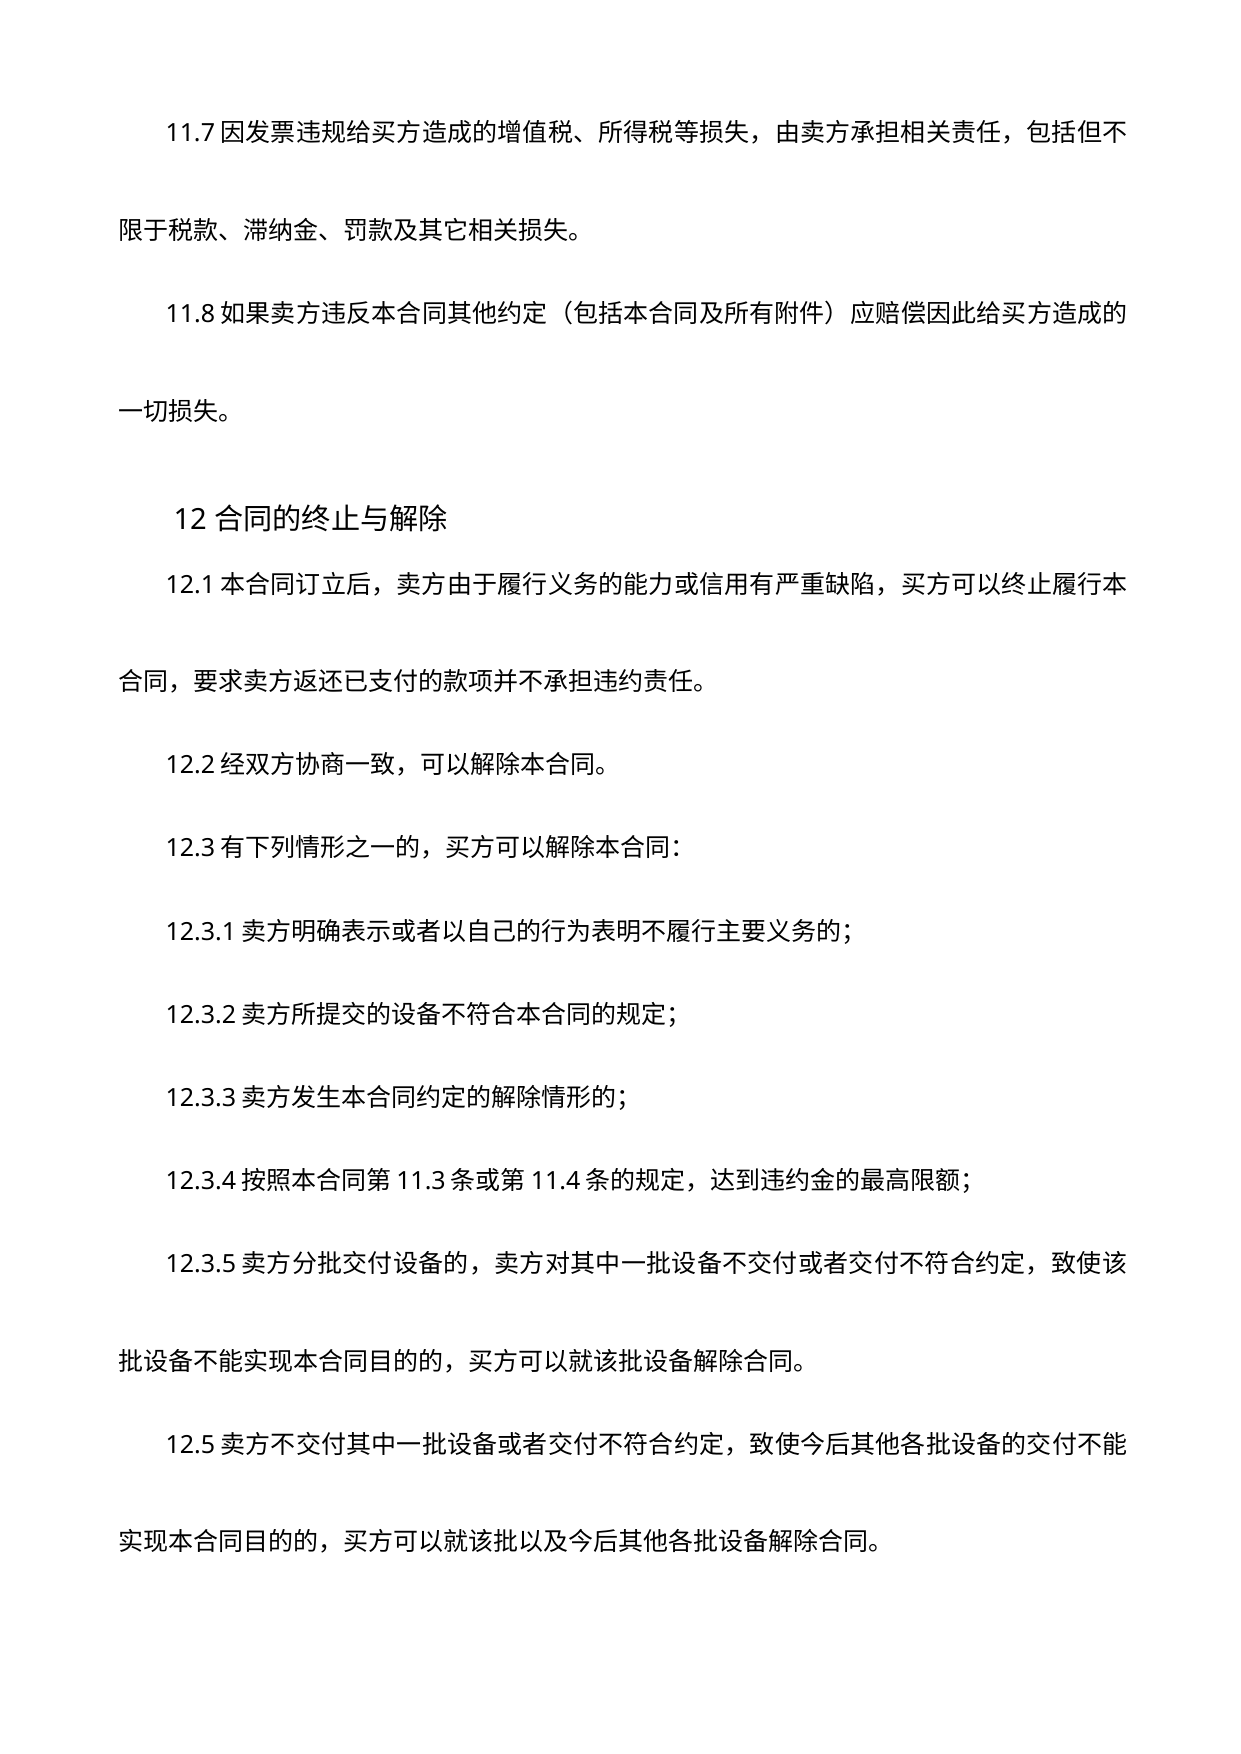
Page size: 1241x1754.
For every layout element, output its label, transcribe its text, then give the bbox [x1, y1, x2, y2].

text 12.3.5卖方分批交付设备的，卖方对其中一批设备不交付或者交付不符合约定，致使该批设备不能实现本合同目的的，买方可以就该批设备解除合同。 [118, 1229, 1128, 1392]
text 12.3有下列情形之一的，买方可以解除本合同： [118, 813, 1128, 878]
text 12.5卖方不交付其中一批设备或者交付不符合约定，致使今后其他各批设备的交付不能实现本合同目的的，买方可以就该批以及今后其他各批设备解除合同。 [118, 1410, 1128, 1572]
text 12.1本合同订立后，卖方由于履行义务的能力或信用有严重缺陷，买方可以终止履行本合同，要求卖方返还已支付的款项并不承担违约责任。 [118, 550, 1128, 712]
text 12.3.1卖方明确表示或者以自己的行为表明不履行主要义务的； [118, 897, 1128, 962]
subtitle 12 合同的终止与解除 [118, 485, 1128, 550]
text 12.3.2卖方所提交的设备不符合本合同的规定； [118, 980, 1128, 1045]
text 12.3.4按照本合同第11.3条或第11.4条的规定，达到违约金的最高限额； [118, 1146, 1128, 1211]
text 11.8如果卖方违反本合同其他约定（包括本合同及所有附件）应赔偿因此给买方造成的一切损失。 [118, 279, 1128, 442]
text 11.7因发票违规给买方造成的增值税、所得税等损失，由卖方承担相关责任，包括但不限于税款、滞纳金、罚款及其它相关损失。 [118, 98, 1128, 261]
text 12.3.3卖方发生本合同约定的解除情形的； [118, 1063, 1128, 1128]
text 12.2经双方协商一致，可以解除本合同。 [118, 730, 1128, 795]
